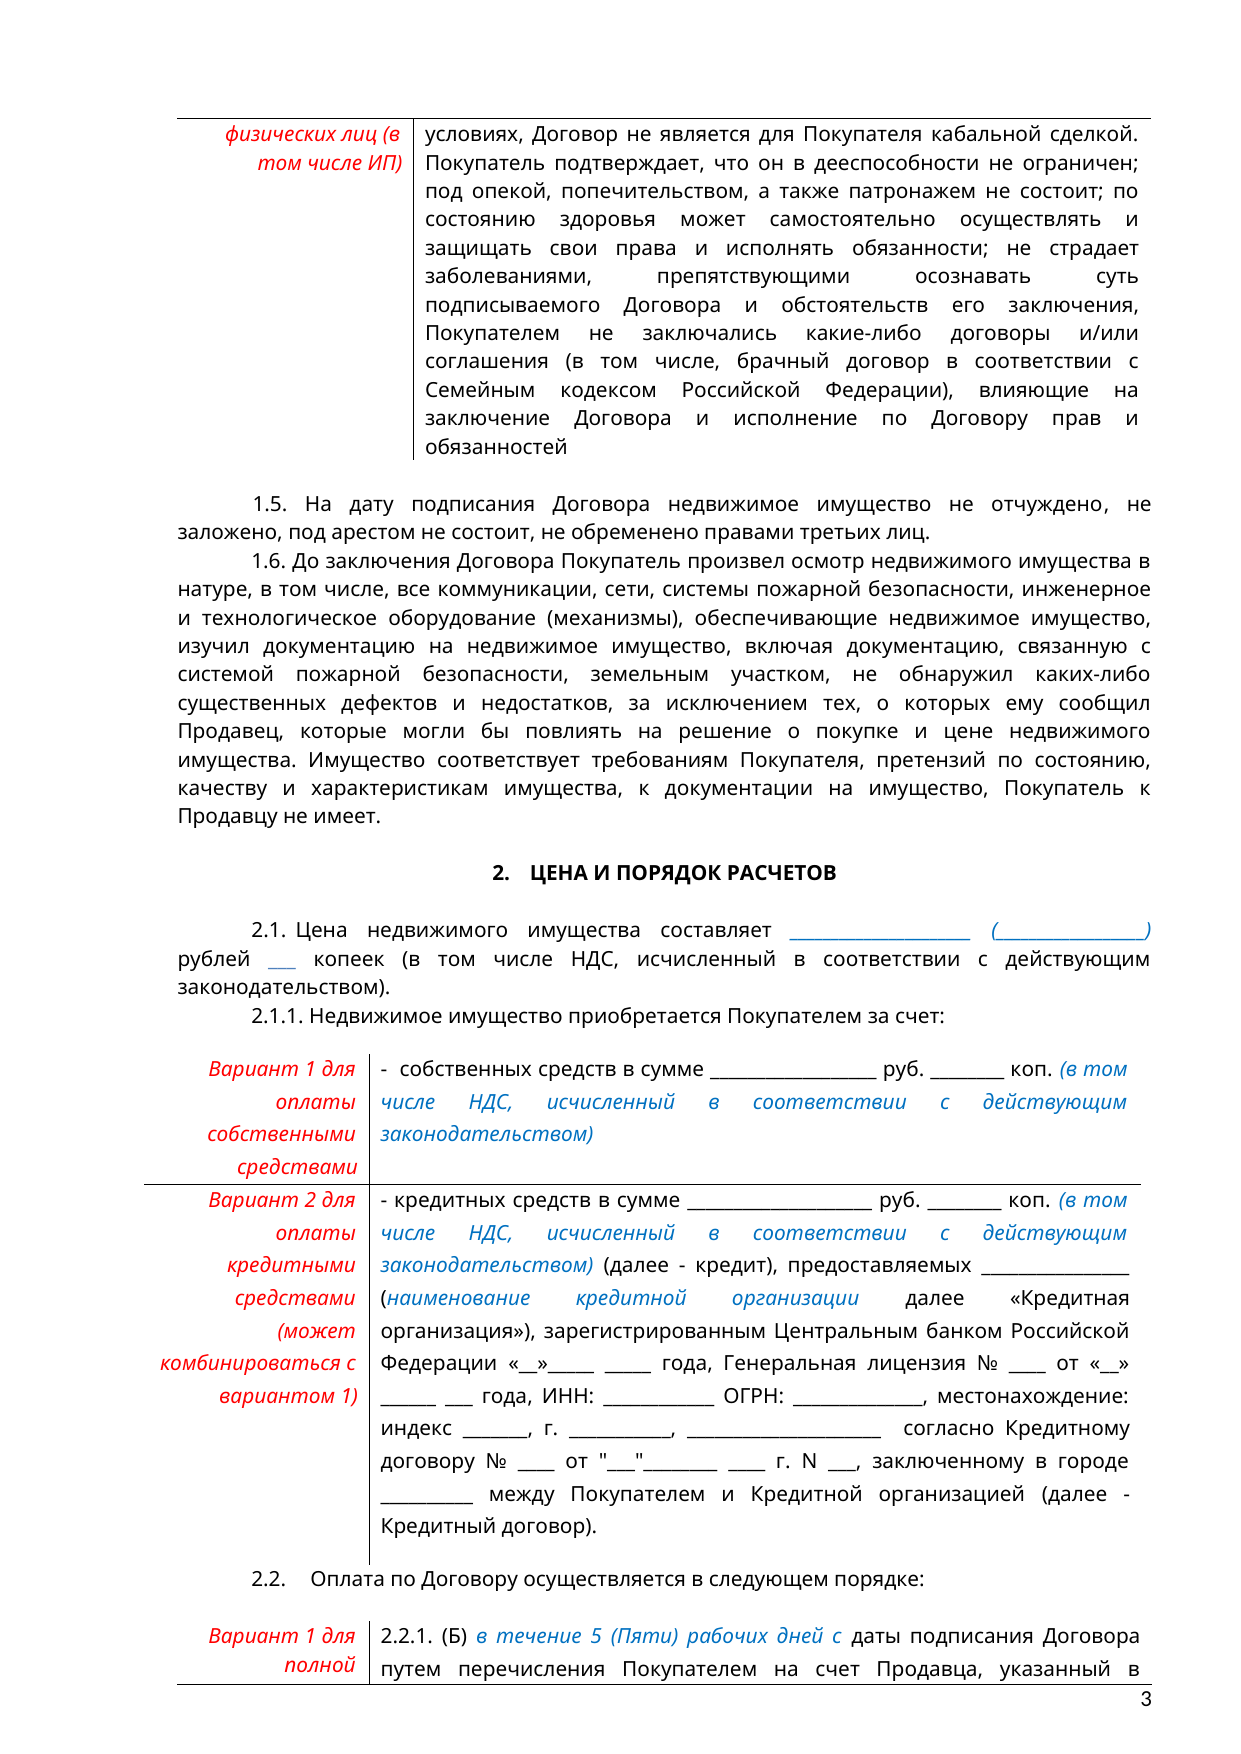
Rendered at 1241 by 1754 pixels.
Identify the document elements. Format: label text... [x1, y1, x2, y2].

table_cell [414, 119, 1151, 460]
list Оплата по Договору осуществляется в следующем порядке: [177, 1564, 1152, 1593]
list Цена недвижимого имущества составляет ______________________ (__________________) рублей ___ копеек (в том числе НДС, исчисленный в соответствии с действующим законодательством). [177, 915, 1152, 1001]
table_header - собственных средств в сумме __________________ руб. ________ коп. (в том числе НДС, исчисленный в соответствии с действующим законодательством) [370, 1054, 1141, 1184]
list ЦЕНА И ПОРЯДОК РАСЧЕТОВ [177, 858, 1152, 887]
table_cell Вариант 2 для оплаты кредитными средствами (может комбинироваться с вариантом 1) [144, 1185, 369, 1564]
text 2.1.1. Недвижимое имущество приобретается Покупателем за счет: [177, 1001, 1152, 1029]
table_header Вариант 1 для оплаты собственными средствами [144, 1054, 369, 1184]
table_cell - кредитных средств в сумме ____________________ руб. ________ коп. (в том числе НДС, исчисленный в соответствии с действующим законодательством) (далее - кредит), предоставляемых ________________ (наименование кредитной организации далее «Кредитная организация»), зарегистрированным Центральным банком Российской Федерации «__»_____ _____ года, Генеральная лицензия № ____ от «__» ______ ___ года, ИНН: ____________ ОГРН: ______________, местонахождение: индекс _______, г. ___________, _____________________ согласно Кредитному договору № ____ от "___"________ ____ г. N ___, заключенному в городе __________ между Покупателем и Кредитной организацией (далее - Кредитный договор). [370, 1185, 1141, 1564]
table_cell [177, 119, 413, 460]
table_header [370, 1621, 1152, 1683]
text 1.5. На дату подписания Договора недвижимое имущество не отчуждено, не заложено, под арестом не состоит, не обременено правами третьих лиц. [177, 489, 1152, 546]
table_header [177, 1621, 369, 1683]
text 1.6. До заключения Договора Покупатель произвел осмотр недвижимого имущества в натуре, в том числе, все коммуникации, сети, системы пожарной безопасности, инженерное и технологическое оборудование (механизмы), обеспечивающие недвижимое имущество, изучил документацию на недвижимое имущество, включая документацию, связанную с системой пожарной безопасности, земельным участком, не обнаружил каких-либо существенных дефектов и недостатков, за исключением тех, о которых ему сообщил Продавец, которые могли бы повлиять на решение о покупке и цене недвижимого имущества. Имущество соответствует требованиям Покупателя, претензий по состоянию, качеству и характеристикам имущества, к документации на имущество, Покупатель к Продавцу не имеет. [177, 546, 1152, 830]
